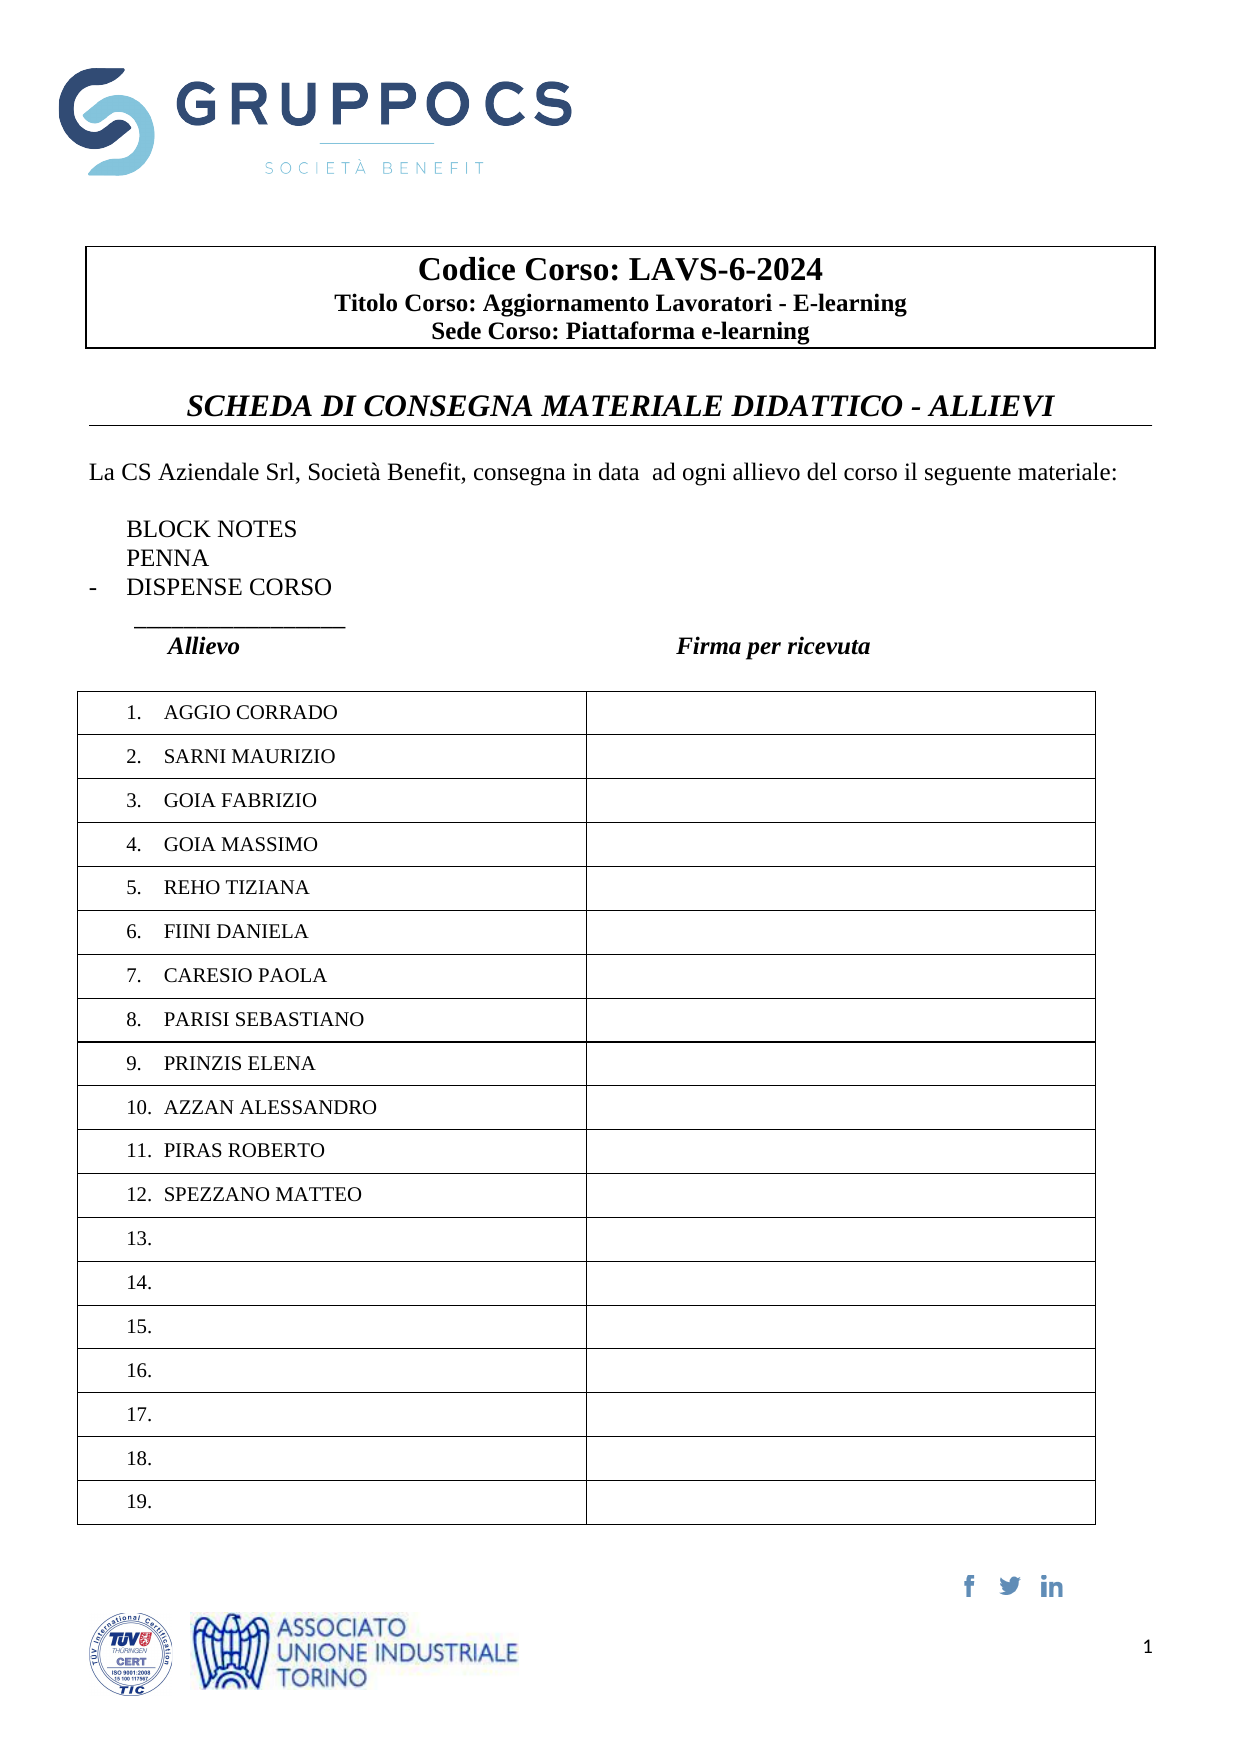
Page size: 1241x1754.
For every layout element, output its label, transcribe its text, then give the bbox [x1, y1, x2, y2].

table_cell [587, 1262, 1095, 1304]
table_cell AZZAN ALESSANDRO [78, 1086, 586, 1129]
table_cell SARNI MAURIZIO [78, 735, 586, 778]
picture [964, 1575, 1063, 1597]
picture [89, 1613, 173, 1696]
table_cell [587, 999, 1095, 1041]
table_cell [78, 1306, 586, 1348]
table_cell [587, 867, 1095, 910]
table_cell [587, 911, 1095, 954]
table_cell [78, 1349, 586, 1392]
text Codice Corso: LAVS-6-2024 [87, 247, 1154, 288]
table_cell [78, 1218, 586, 1261]
table_cell PARISI SEBASTIANO [78, 999, 586, 1041]
table_cell [587, 1218, 1095, 1261]
table_cell REHO TIZIANA [78, 867, 586, 910]
table_cell [587, 735, 1095, 778]
picture [190, 1612, 520, 1690]
table_cell [587, 1174, 1095, 1217]
table_header [587, 692, 1095, 734]
text Allievo Firma per ricevuta [88, 631, 1152, 660]
text BLOCK NOTES [126, 514, 1152, 543]
table_cell [78, 1393, 586, 1436]
text SCHEDA DI CONSEGNA MATERIALE DIDATTICO - ALLIEVI [88, 387, 1152, 426]
table_cell [587, 1437, 1095, 1480]
text PENNA [126, 543, 1152, 572]
table_cell PRINZIS ELENA [78, 1043, 586, 1085]
text La CS Aziendale Srl, Società Benefit, consegna in data ad ogni allievo del corso il seguente materiale: [88, 457, 1152, 486]
table_cell [587, 1481, 1095, 1524]
table_cell [587, 1349, 1095, 1392]
text Titolo Corso: Aggiornamento Lavoratori - E-learning [88, 288, 1152, 313]
table_cell FIINI DANIELA [78, 911, 586, 954]
table_cell GOIA FABRIZIO [78, 779, 586, 822]
table_cell [587, 1393, 1095, 1436]
table_cell CARESIO PAOLA [78, 955, 586, 997]
text Sede Corso: Piattaforma e-learning [87, 313, 1154, 347]
table_cell SPEZZANO MATTEO [78, 1174, 586, 1217]
table_cell [587, 1086, 1095, 1129]
table_cell [587, 955, 1095, 997]
table_cell [78, 1481, 586, 1524]
table_cell [587, 1130, 1095, 1173]
list DISPENSE CORSO [88, 572, 1152, 601]
picture [58, 68, 580, 178]
table_cell PIRAS ROBERTO [78, 1130, 586, 1173]
table_cell [78, 1262, 586, 1304]
table_header AGGIO CORRADO [78, 692, 586, 734]
table_cell GOIA MASSIMO [78, 823, 586, 866]
text _________________ [88, 601, 1152, 631]
table_cell [587, 779, 1095, 822]
table_cell [587, 1043, 1095, 1085]
table_cell [78, 1437, 586, 1480]
table_cell [587, 823, 1095, 866]
table_cell [587, 1306, 1095, 1348]
